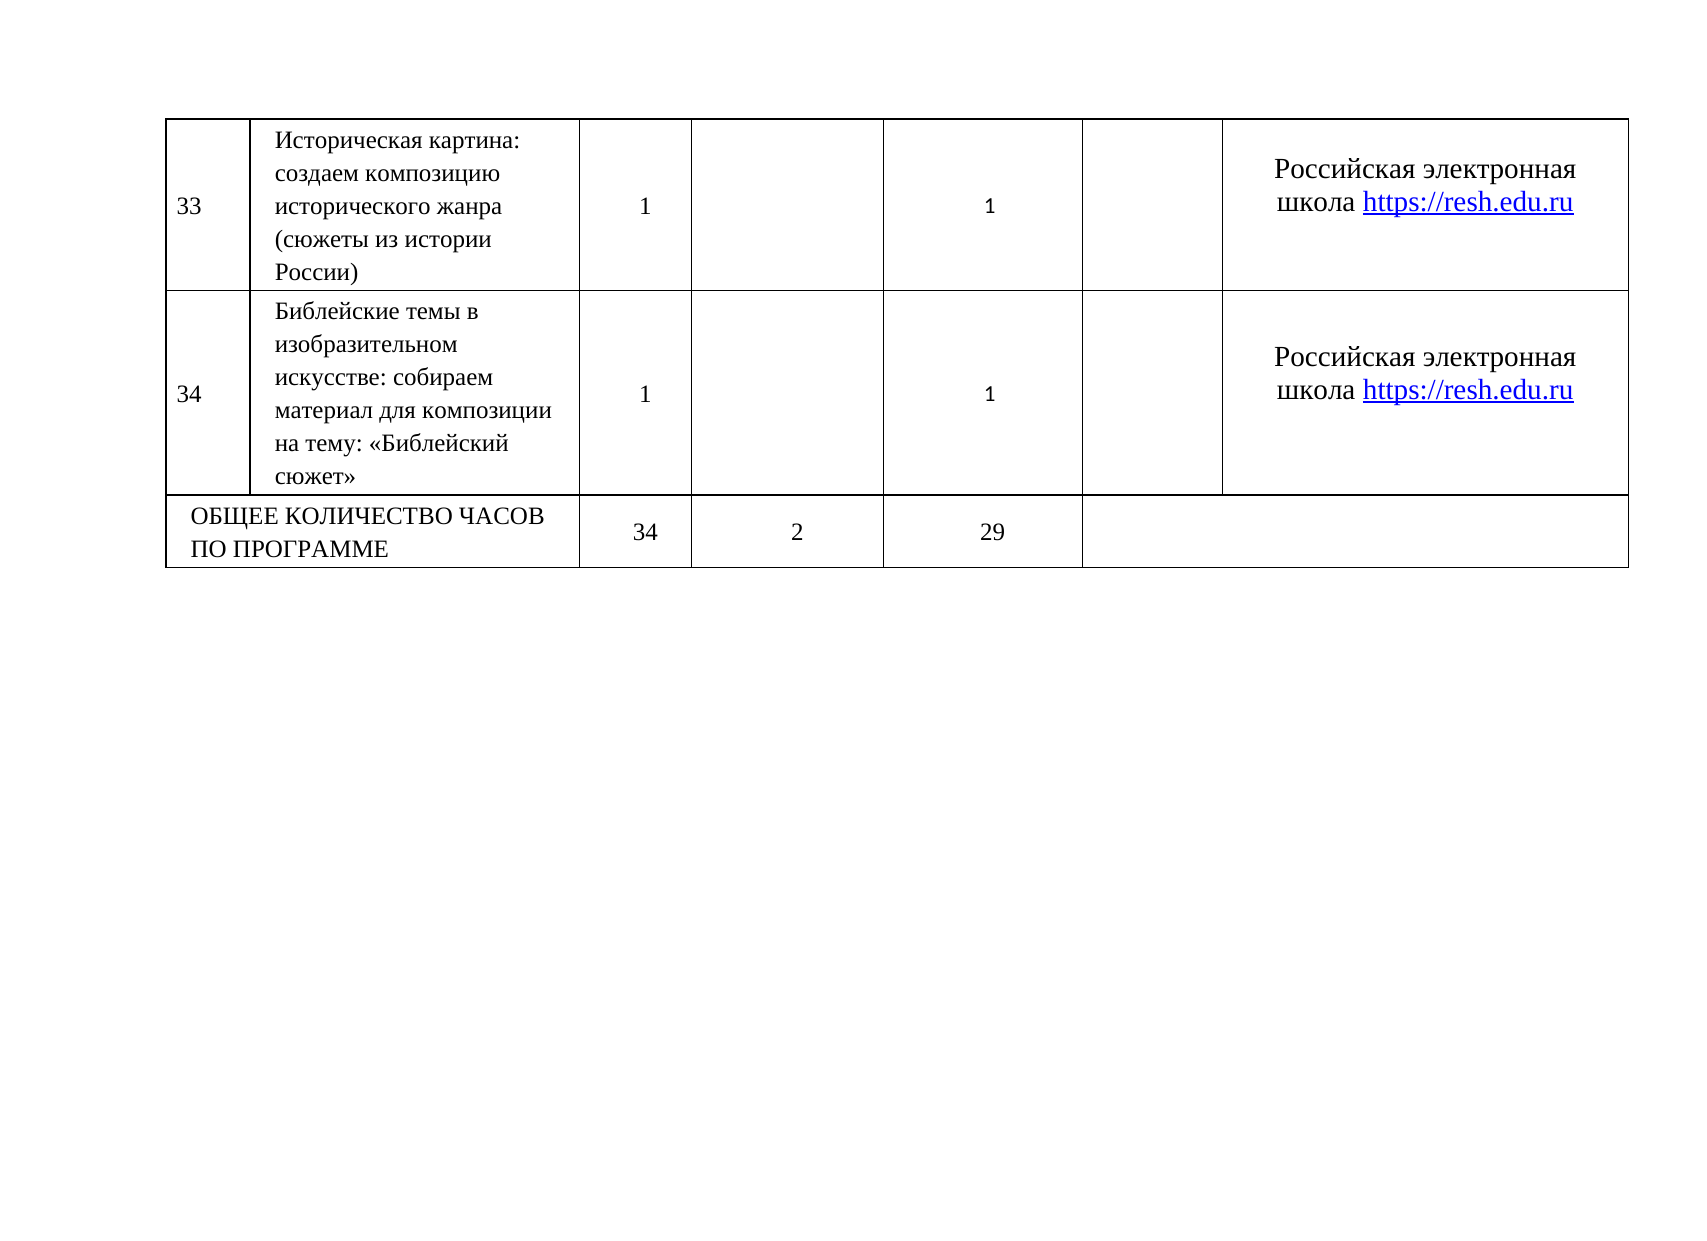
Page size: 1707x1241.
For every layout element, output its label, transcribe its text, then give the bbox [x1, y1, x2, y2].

table_cell 2 [692, 496, 883, 566]
table_cell [1083, 291, 1222, 494]
table_cell [692, 291, 883, 494]
table_cell 1 [884, 291, 1082, 494]
table_cell [1083, 496, 1628, 566]
table_cell 34 [580, 496, 691, 566]
table_cell 34 [167, 291, 249, 494]
table_cell Историческая картина: создаем композицию исторического жанра (сюжеты из истории России) [251, 120, 579, 289]
table_cell [692, 120, 883, 289]
table_cell 29 [884, 496, 1082, 566]
table_cell Российская электронная школа https://resh.edu.ru [1223, 291, 1628, 494]
table_cell 1 [580, 120, 691, 289]
table_cell ОБЩЕЕ КОЛИЧЕСТВО ЧАСОВ ПО ПРОГРАММЕ [167, 496, 579, 566]
table_cell 1 [580, 291, 691, 494]
table_cell 1 [884, 120, 1082, 289]
table_cell Библейские темы в изобразительном искусстве: собираем материал для композиции на тему: «Библейский сюжет» [251, 291, 579, 494]
table_cell 33 [167, 120, 249, 289]
table_cell [1083, 120, 1222, 289]
table_cell Российская электронная школа https://resh.edu.ru [1223, 120, 1628, 289]
